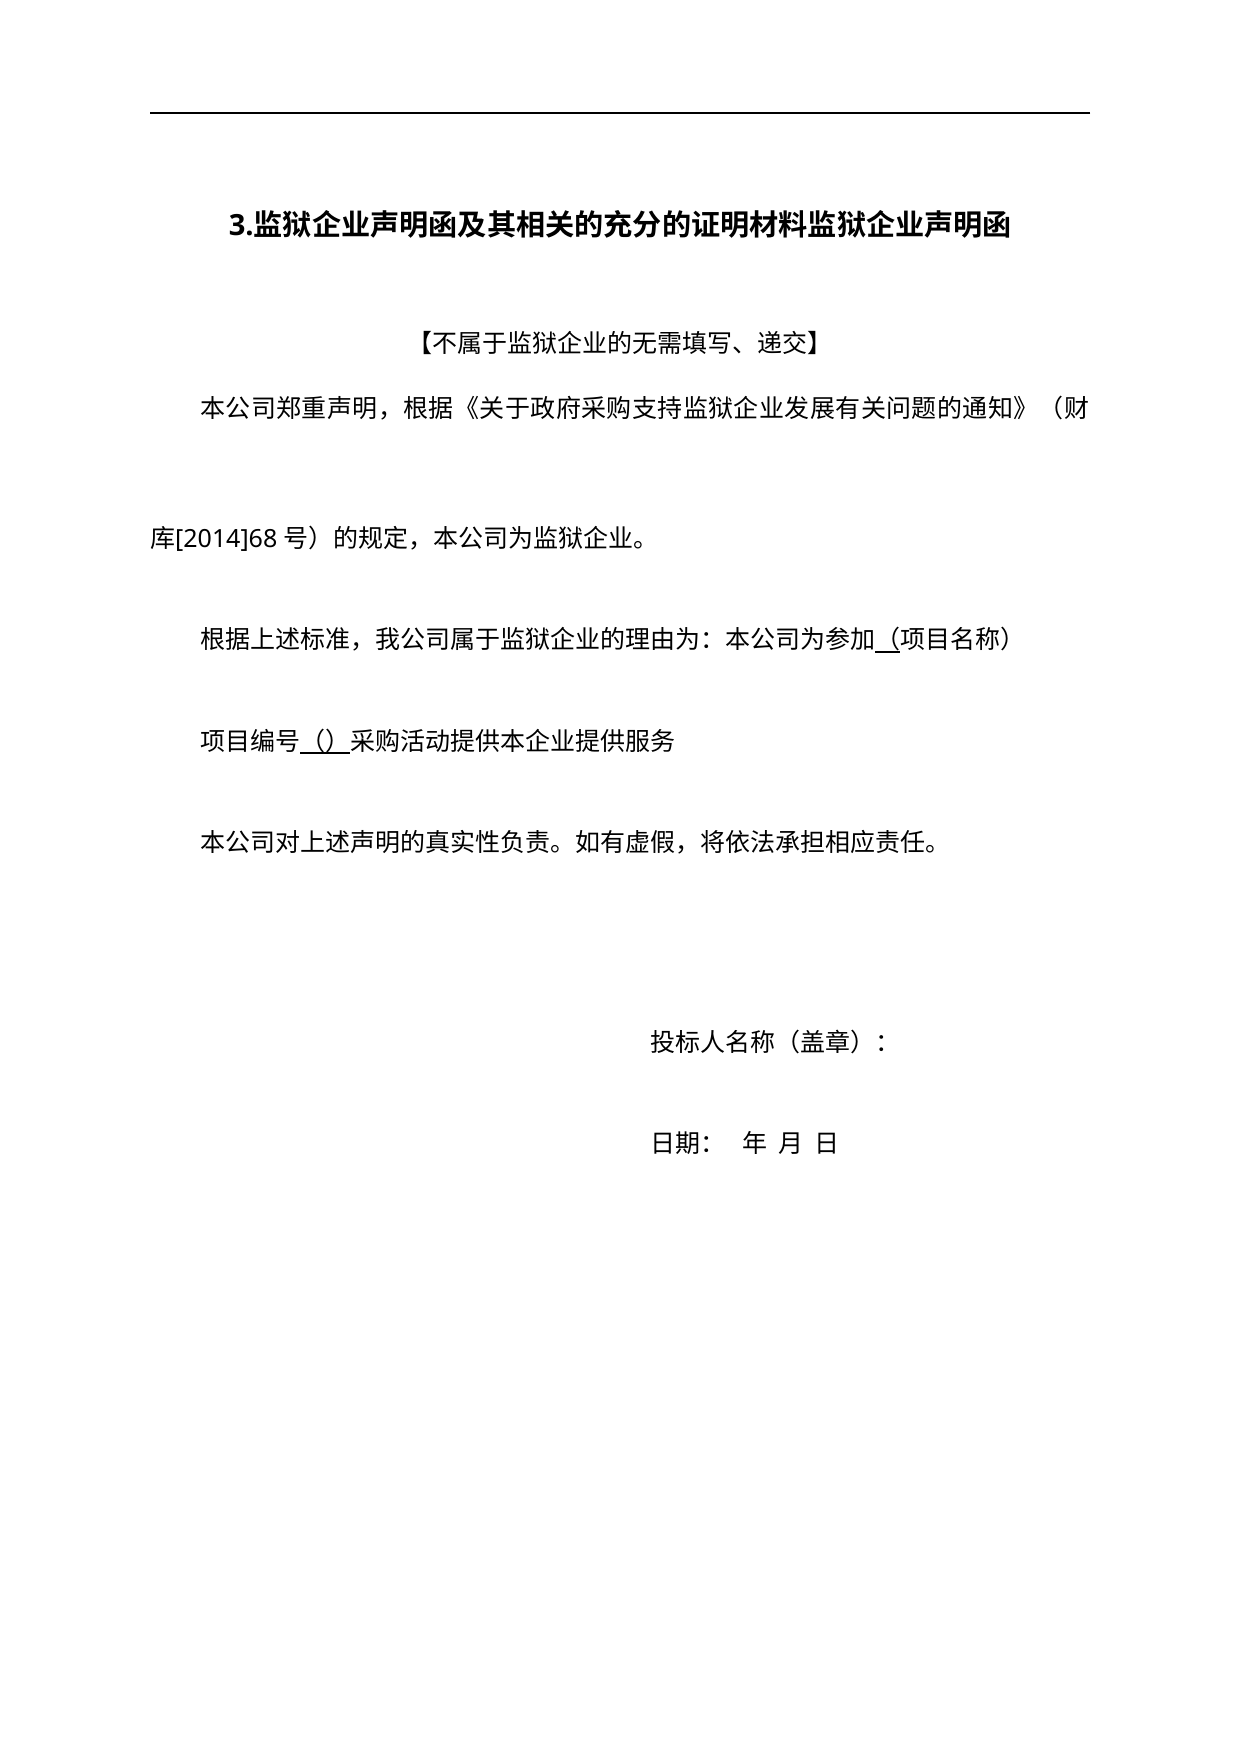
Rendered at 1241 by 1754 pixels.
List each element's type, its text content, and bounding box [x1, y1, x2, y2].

text 日期： 年 月 日 [150, 1109, 1090, 1174]
text 投标人名称（盖章）： [150, 1008, 1090, 1073]
text 根据上述标准，我公司属于监狱企业的理由为：本公司为参加（项目名称） [150, 605, 1090, 670]
text 本公司郑重声明，根据《关于政府采购支持监狱企业发展有关问题的通知》（财库[2014]68 号）的规定，本公司为监狱企业。 [150, 374, 1090, 569]
text 【不属于监狱企业的无需填写、递交】 [150, 309, 1090, 374]
text 项目编号（）采购活动提供本企业提供服务 [150, 707, 1090, 772]
text 本公司对上述声明的真实性负责。如有虚假，将依法承担相应责任。 [150, 808, 1090, 873]
text 3.监狱企业声明函及其相关的充分的证明材料监狱企业声明函 [150, 202, 1090, 244]
